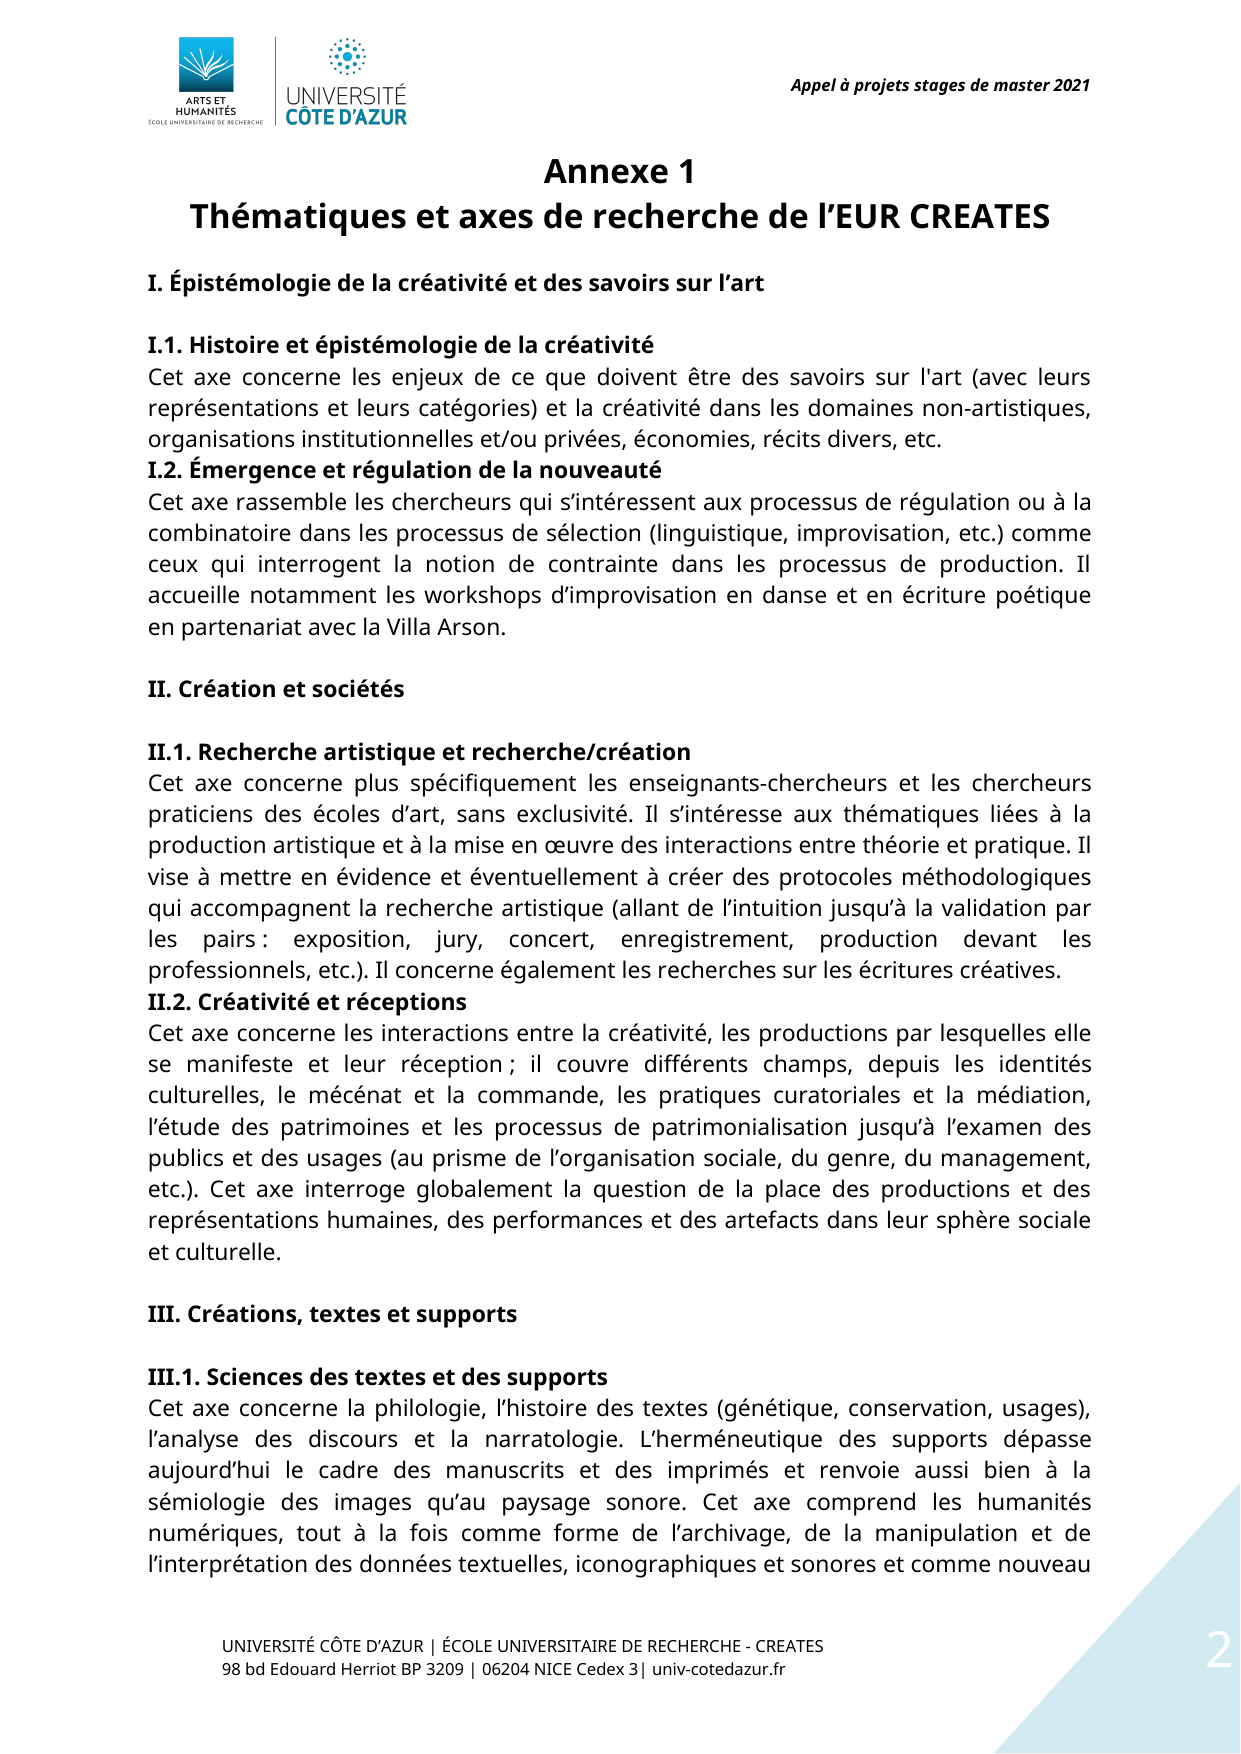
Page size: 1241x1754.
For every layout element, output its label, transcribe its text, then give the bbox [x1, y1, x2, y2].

text I.1. Histoire et épistémologie de la créativité [148, 329, 1092, 361]
text II.1. Recherche artistique et recherche/création [148, 736, 1092, 767]
text III. Créations, textes et supports [148, 1298, 1092, 1329]
text III.1. Sciences des textes et des supports [148, 1361, 1092, 1392]
text Cet axe concerne les interactions entre la créativité, les productions par lesquelles elle se manifeste et leur réception ; il couvre différents champs, depuis les identités culturelles, le mécénat et la commande, les pratiques curatoriales et la médiation, l’étude des patrimoines et les processus de patrimonialisation jusqu’à l’examen des publics et des usages (au prisme de l’organisation sociale, du genre, du management, etc.). Cet axe interroge globalement la question de la place des productions et des représentations humaines, des performances et des artefacts dans leur sphère sociale et culturelle. [148, 1017, 1092, 1267]
text I.2. Émergence et régulation de la nouveauté [148, 454, 1092, 486]
text I. Épistémologie de la créativité et des savoirs sur l’art [148, 267, 1092, 298]
text Thématiques et axes de recherche de l’EUR CREATES [148, 193, 1092, 238]
picture [147, 29, 409, 133]
text II.2. Créativité et réceptions [148, 986, 1092, 1017]
text Cet axe concerne les enjeux de ce que doivent être des savoirs sur l'art (avec leurs représentations et leurs catégories) et la créativité dans les domaines non-artistiques, organisations institutionnelles et/ou privées, économies, récits divers, etc. [148, 361, 1092, 454]
text Cet axe rassemble les chercheurs qui s’intéressent aux processus de régulation ou à la combinatoire dans les processus de sélection (linguistique, improvisation, etc.) comme ceux qui interrogent la notion de contrainte dans les processus de production. Il accueille notamment les workshops d’improvisation en danse et en écriture poétique en partenariat avec la Villa Arson. [148, 486, 1092, 642]
text Annexe 1 [148, 148, 1092, 193]
text II. Création et sociétés [148, 673, 1092, 704]
text Cet axe concerne plus spécifiquement les enseignants-chercheurs et les chercheurs praticiens des écoles d’art, sans exclusivité. Il s’intéresse aux thématiques liées à la production artistique et à la mise en œuvre des interactions entre théorie et pratique. Il vise à mettre en évidence et éventuellement à créer des protocoles méthodologiques qui accompagnent la recherche artistique (allant de l’intuition jusqu’à la validation par les pairs : exposition, jury, concert, enregistrement, production devant les professionnels, etc.). Il concerne également les recherches sur les écritures créatives. [148, 767, 1092, 986]
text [148, 1392, 1092, 1579]
